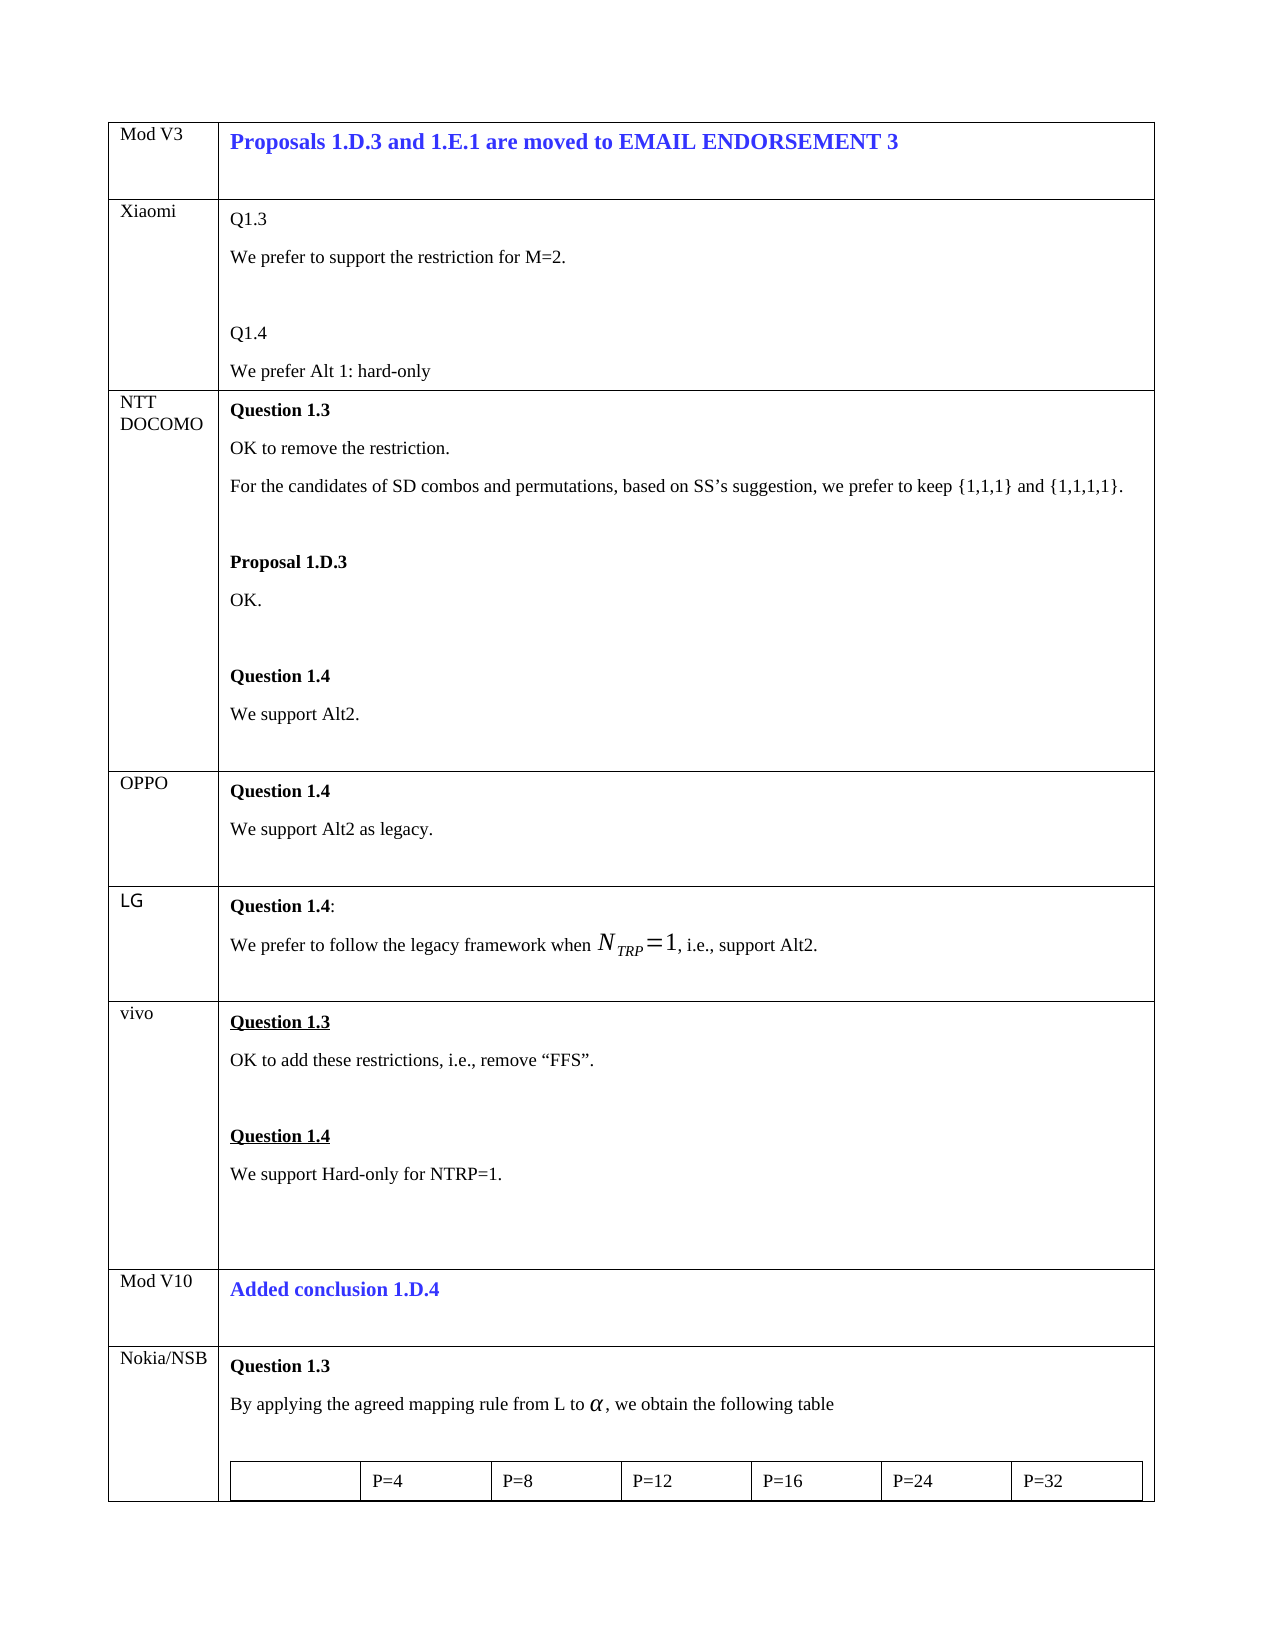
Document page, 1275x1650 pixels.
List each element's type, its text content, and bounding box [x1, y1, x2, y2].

table_cell Nokia/NSB [109, 1347, 218, 1501]
table_cell LG [109, 887, 218, 1001]
table_cell Question 1.3 OK to add these restrictions, i.e., remove “FFS”. Question 1.4 We support Hard-only for NTRP=1. [219, 1002, 1154, 1268]
table_cell Added conclusion 1.D.4 [219, 1270, 1154, 1346]
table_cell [219, 1347, 1154, 1501]
table_cell Question 1.3 OK to remove the restriction. For the candidates of SD combos and permutations, based on SS’s suggestion, we prefer to keep {1,1,1} and {1,1,1,1}. Proposal 1.D.3 OK. Question 1.4 We support Alt2. [219, 391, 1154, 771]
table_cell Q1.3 We prefer to support the restriction for M=2. Q1.4 We prefer Alt 1: hard-only [219, 200, 1154, 390]
table_cell NTT DOCOMO [109, 391, 218, 771]
table_cell vivo [109, 1002, 218, 1268]
table_cell Mod V3 [109, 123, 218, 199]
table_cell Mod V10 [109, 1270, 218, 1346]
table_cell Xiaomi [109, 200, 218, 390]
table_cell OPPO [109, 772, 218, 886]
table_cell Question 1.4: We prefer to follow the legacy framework when , i.e., support Alt2. [219, 887, 1154, 1001]
table_cell Proposals 1.D.3 and 1.E.1 are moved to EMAIL ENDORSEMENT 3 [219, 123, 1154, 199]
table_cell Question 1.4 We support Alt2 as legacy. [219, 772, 1154, 886]
